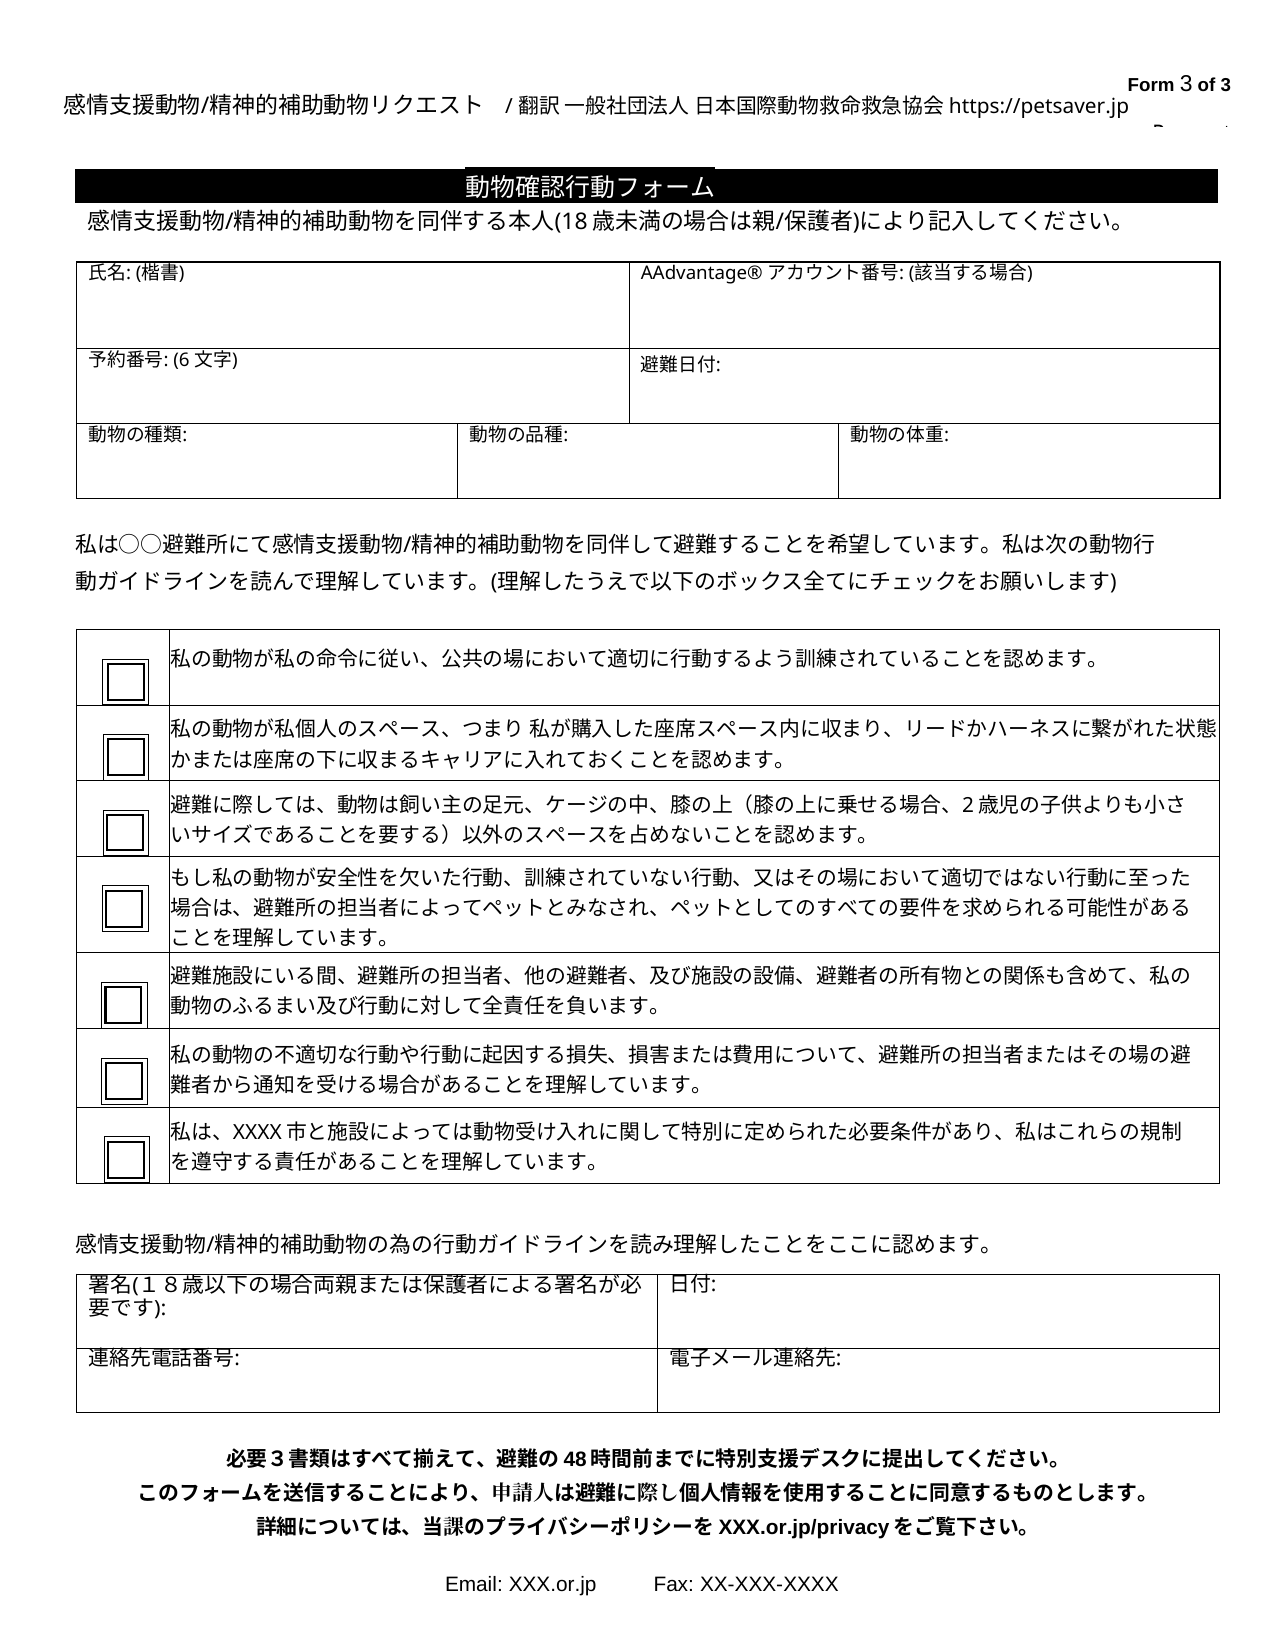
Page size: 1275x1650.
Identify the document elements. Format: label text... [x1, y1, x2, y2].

table_header 氏名: (楷書) [77, 263, 629, 348]
table_cell 連絡先電話番号: [77, 1349, 657, 1412]
table_cell 避難施設にいる間、避難所の担当者、他の避難者、及び施設の設備、避難者の所有物との関係も含めて、私の動物のふるまい及び行動に対して全責任を負います。 [170, 953, 1219, 1028]
text 感情支援動物/精神的補助動物を同伴する本人(18歳未満の場合は親/保護者)により記入してください。 [62, 203, 1231, 237]
table_cell [77, 1029, 169, 1107]
table_cell 動物の体重: [839, 424, 1219, 498]
table_header AAdvantage® アカウント番号: (該当する場合) [630, 263, 1219, 348]
text 私は○○避難所にて感情支援動物/精神的補助動物を同伴して避難することを希望しています。私は次の動物行動ガイドラインを読んで理解しています。(理解したうえで以下のボックス全てにチェックをお願いします) [75, 527, 1166, 596]
table_cell 私の動物の不適切な行動や行動に起因する損失、損害または費用について、避難所の担当者またはその場の避難者から通知を受ける場合があることを理解しています。 [170, 1029, 1219, 1107]
table_cell 動物の種類: [77, 424, 457, 498]
table_cell 予約番号: (6 文字) [77, 349, 629, 423]
table_cell [77, 781, 169, 856]
subtitle 動物確認行動フォーム [715, 167, 1231, 203]
table_cell 避難日付: [630, 349, 1219, 423]
table_cell 私の動物が私個人のスペース、つまり 私が購入した座席スペース内に収まり、リードかハーネスに繋がれた状態かまたは座席の下に収まるキャリアに入れておくことを認めます。 [170, 706, 1219, 780]
text 感情支援動物/精神的補助動物の為の行動ガイドラインを読み理解したことをここに認めます。 [75, 1227, 1149, 1258]
table_cell [77, 857, 169, 952]
table_cell [77, 706, 169, 780]
table_cell 私は、XXXX市と施設によっては動物受け入れに関して特別に定められた必要条件があり、私はこれらの規制を遵守する責任があることを理解しています。 [170, 1108, 1219, 1183]
table_cell 動物の品種: [458, 424, 838, 498]
table_cell 電子メール連絡先: [658, 1349, 1219, 1412]
table_cell 避難に際しては、動物は飼い主の足元、ケージの中、膝の上（膝の上に乗せる場合、2歳児の子供よりも小さいサイズであることを要する）以外のスペースを占めないことを認めます。 [170, 781, 1219, 856]
table_cell もし私の動物が安全性を欠いた行動、訓練されていない行動、又はその場において適切ではない行動に至った場合は、避難所の担当者によってペットとみなされ、ペットとしてのすべての要件を求められる可能性があることを理解しています。 [170, 857, 1219, 952]
table_header 署名(１８歳以下の場合両親または保護者による署名が必要です): [77, 1275, 657, 1347]
table_header [77, 630, 169, 705]
table_cell [77, 1108, 169, 1183]
table_cell [77, 953, 169, 1028]
table_header 私の動物が私の命令に従い、公共の場において適切に行動するよう訓練されていることを認めます。 [170, 630, 1219, 705]
table_header 日付: [658, 1275, 1219, 1347]
